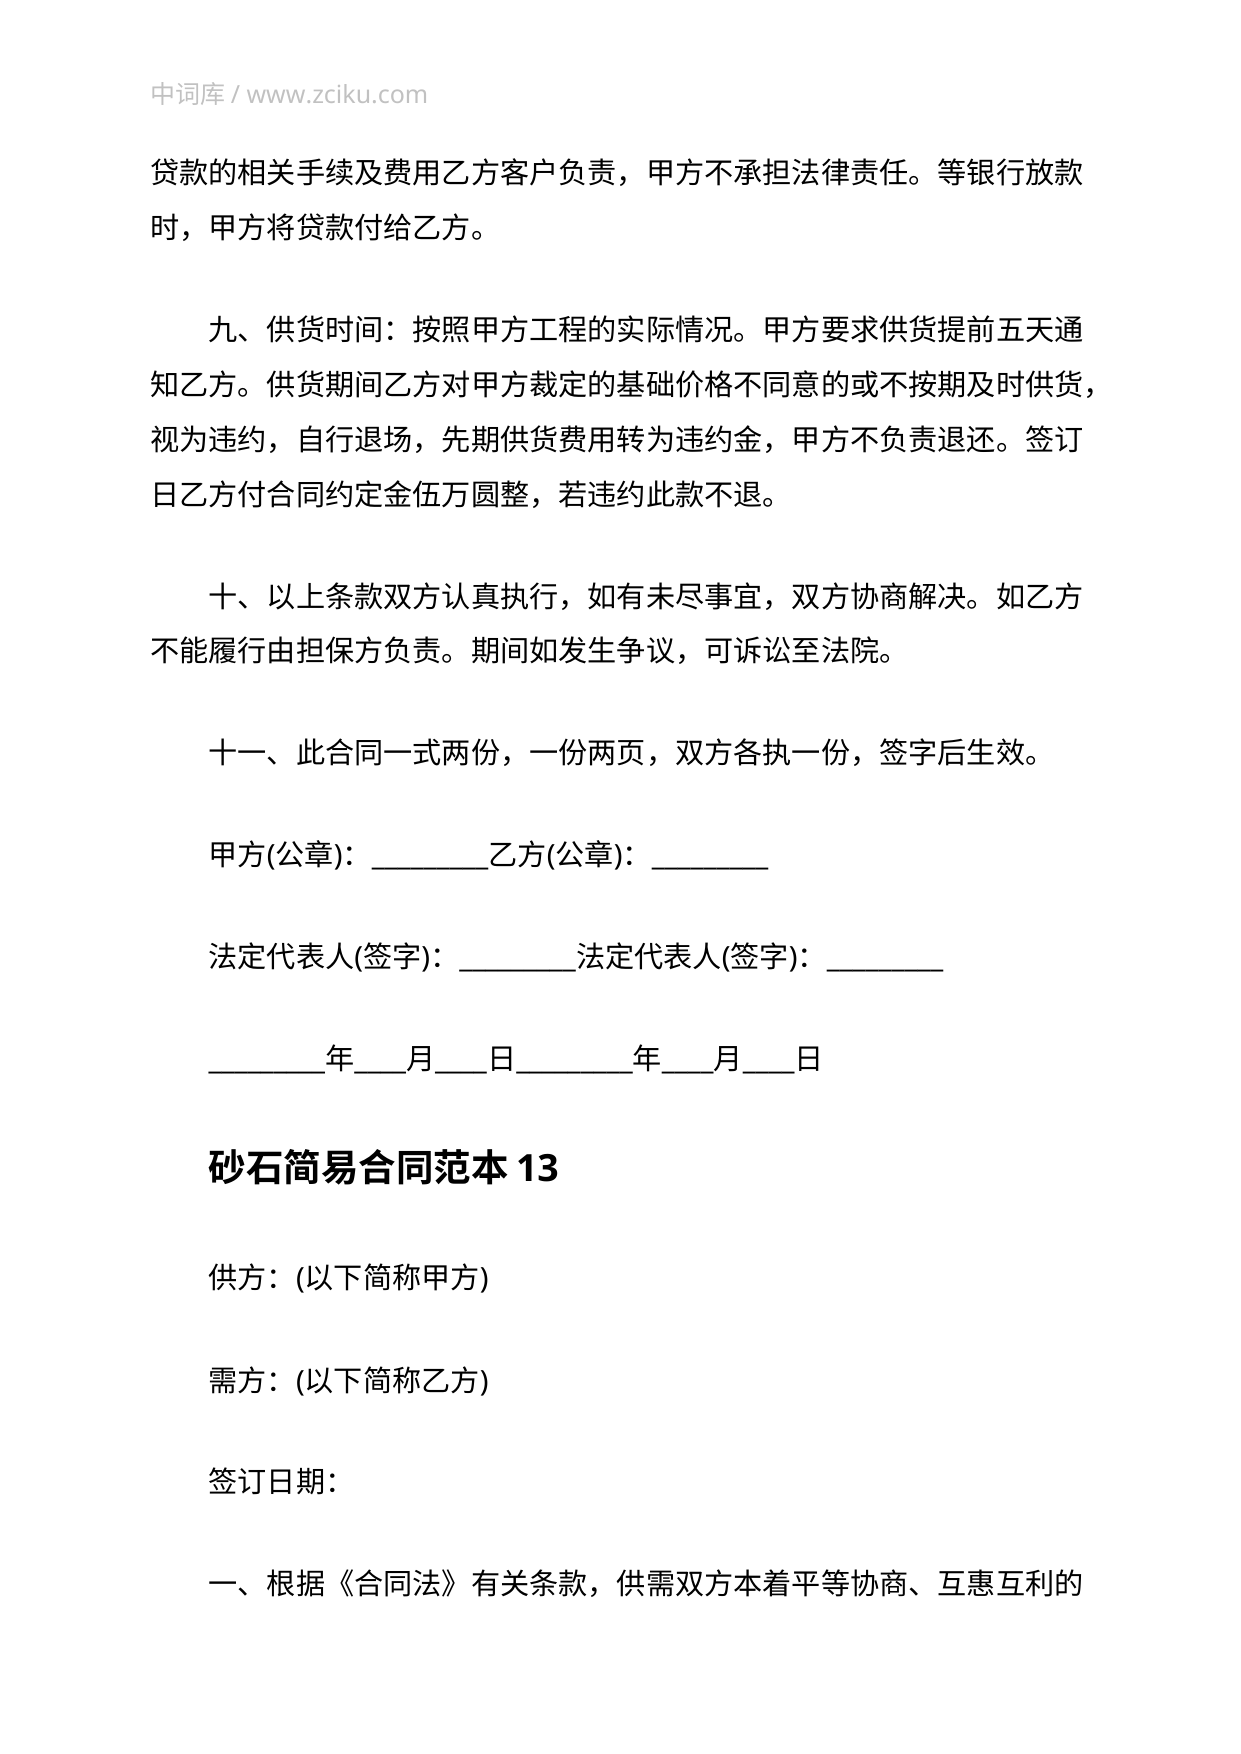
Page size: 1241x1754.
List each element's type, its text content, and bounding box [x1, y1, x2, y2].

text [150, 1561, 1090, 1603]
text 十、以上条款双方认真执行，如有未尽事宜，双方协商解决。如乙方不能履行由担保方负责。期间如发生争议，可诉讼至法院。 [150, 573, 1090, 670]
text 甲方(公章)：_________乙方(公章)：_________ [150, 832, 1090, 874]
text 供方：(以下简称甲方) [150, 1255, 1090, 1297]
text 签订日期： [150, 1459, 1090, 1501]
text 十一、此合同一式两份，一份两页，双方各执一份，签字后生效。 [150, 730, 1090, 772]
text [150, 150, 1090, 247]
text _________年____月____日_________年____月____日 [150, 1036, 1090, 1078]
text 砂石简易合同范本13 [150, 1137, 1090, 1192]
text 九、供货时间：按照甲方工程的实际情况。甲方要求供货提前五天通知乙方。供货期间乙方对甲方裁定的基础价格不同意的或不按期及时供货，视为违约，自行退场，先期供货费用转为违约金，甲方不负责退还。签订日乙方付合同约定金伍万圆整，若违约此款不退。 [150, 307, 1090, 514]
text 需方：(以下简称乙方) [150, 1357, 1090, 1399]
text 法定代表人(签字)：_________法定代表人(签字)：_________ [150, 933, 1090, 976]
